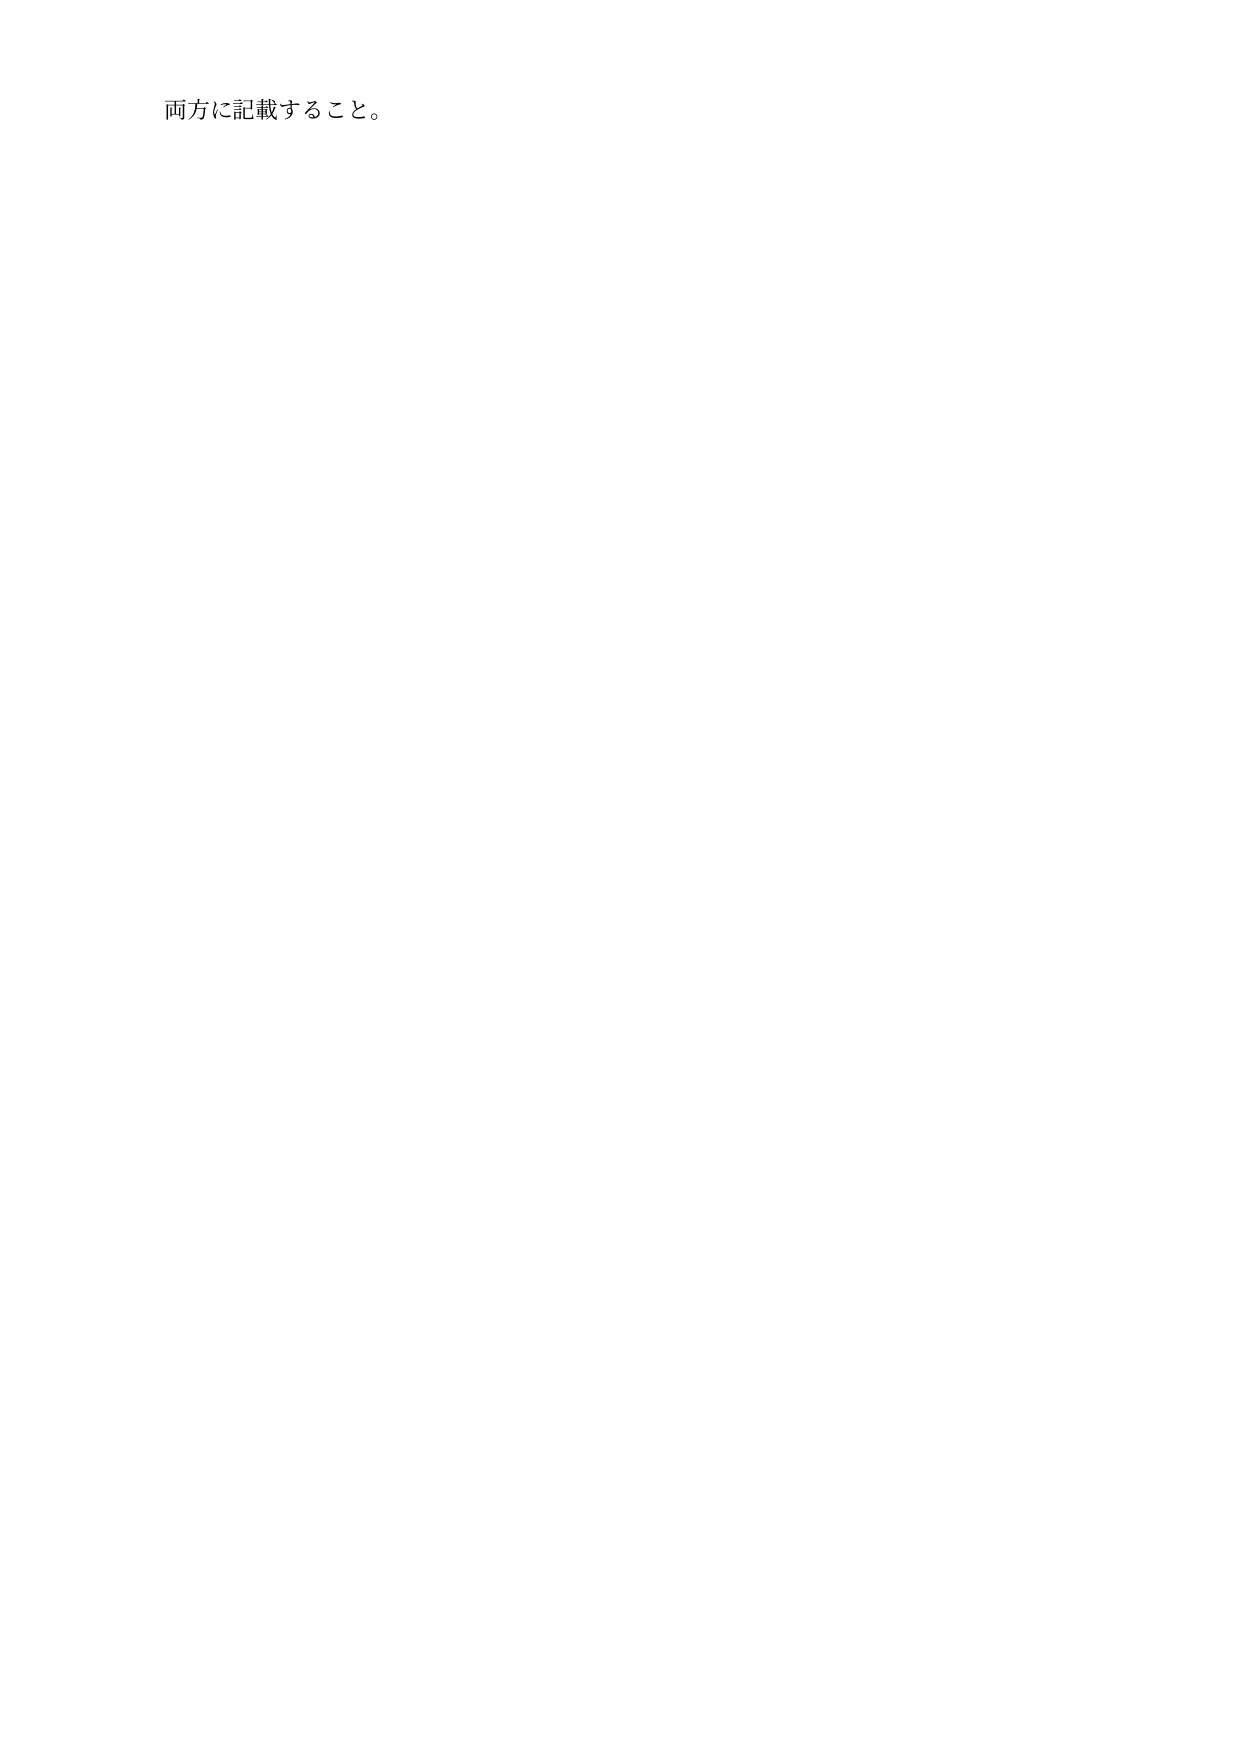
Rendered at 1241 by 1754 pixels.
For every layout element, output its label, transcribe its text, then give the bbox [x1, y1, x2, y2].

text 両方に記載すること。 [118, 90, 1122, 127]
